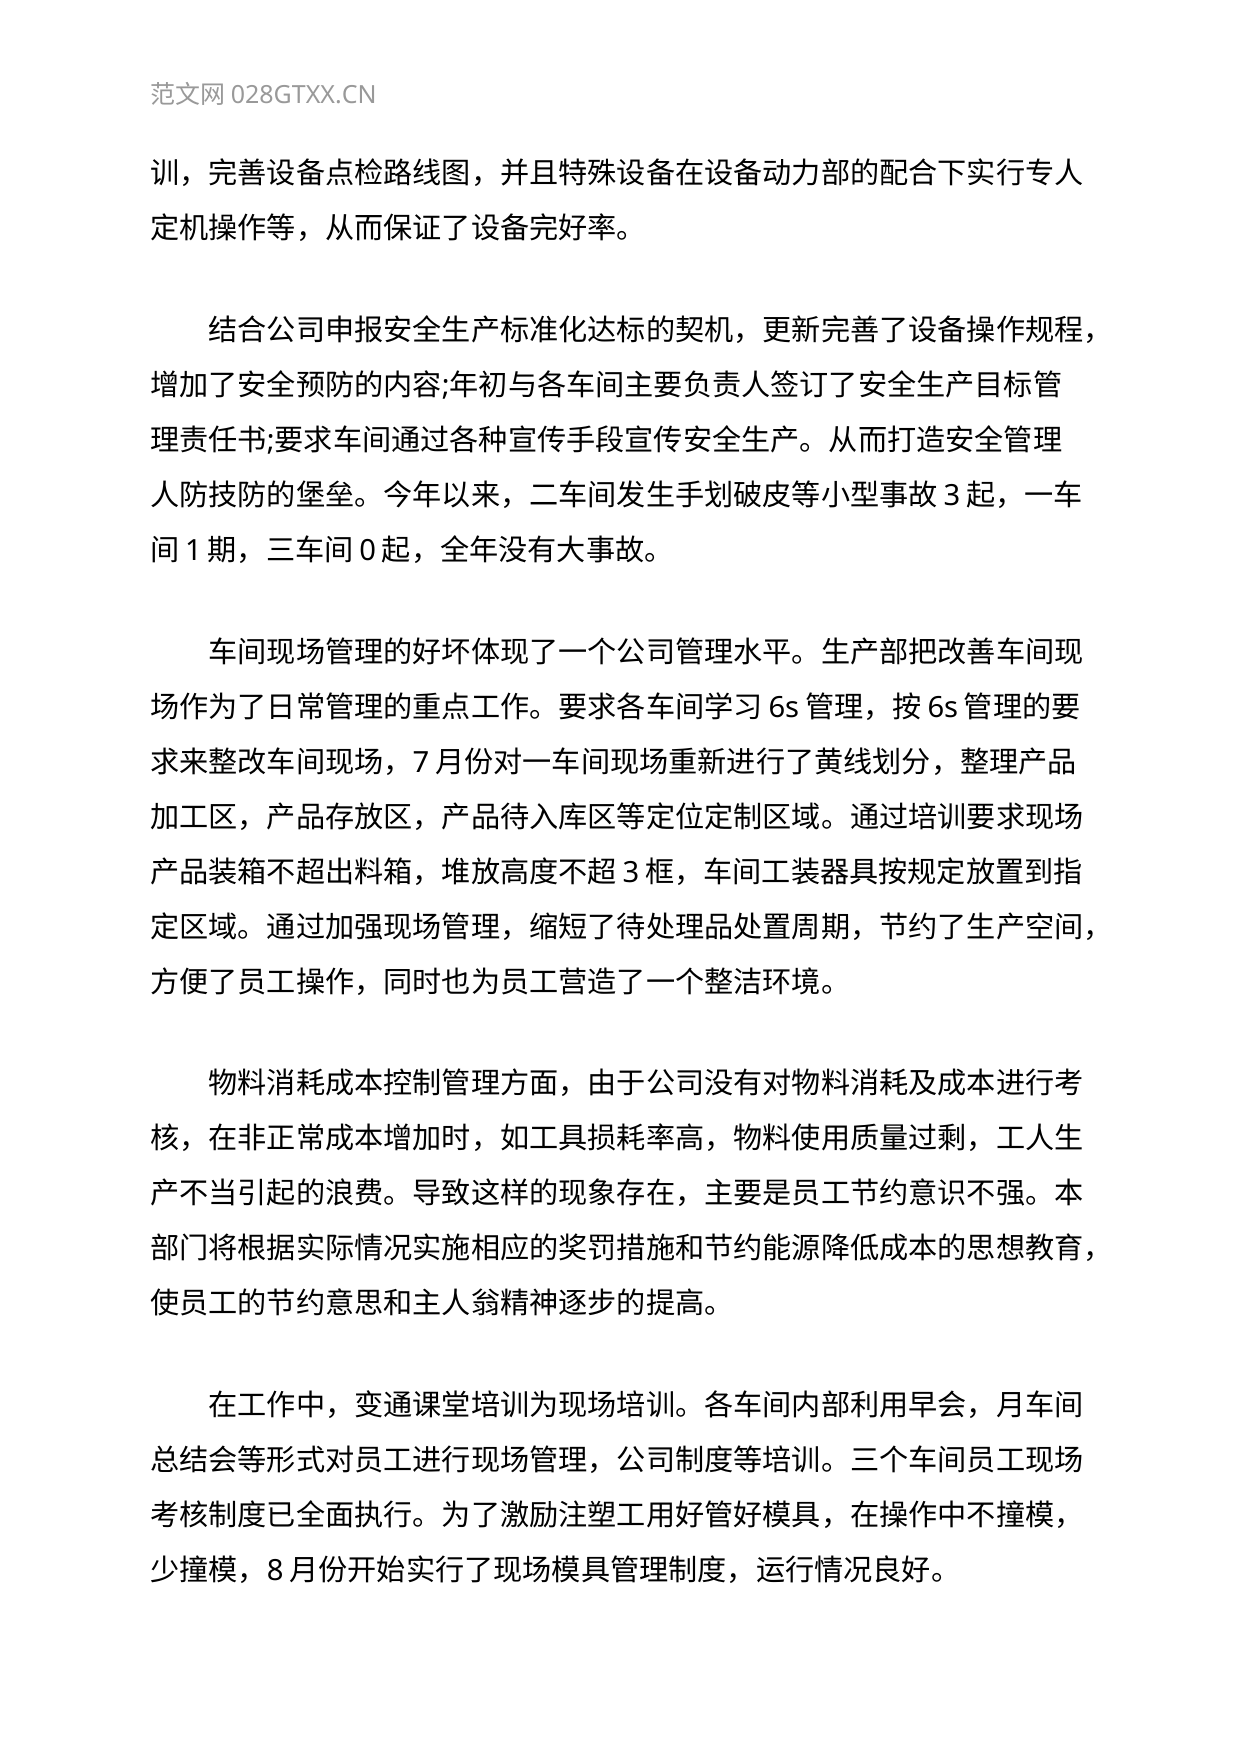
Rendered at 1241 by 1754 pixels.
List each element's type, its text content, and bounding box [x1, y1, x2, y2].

text 结合公司申报安全生产标准化达标的契机，更新完善了设备操作规程，增加了安全预防的内容;年初与各车间主要负责人签订了安全生产目标管理责任书;要求车间通过各种宣传手段宣传安全生产。从而打造安全管理人防技防的堡垒。今年以来，二车间发生手划破皮等小型事故3起，一车间1期，三车间0起，全年没有大事故。 [150, 307, 1090, 569]
text 在工作中，变通课堂培训为现场培训。各车间内部利用早会，月车间总结会等形式对员工进行现场管理，公司制度等培训。三个车间员工现场考核制度已全面执行。为了激励注塑工用好管好模具，在操作中不撞模，少撞模，8月份开始实行了现场模具管理制度，运行情况良好。 [150, 1381, 1090, 1588]
text 物料消耗成本控制管理方面，由于公司没有对物料消耗及成本进行考核，在非正常成本增加时，如工具损耗率高，物料使用质量过剩，工人生产不当引起的浪费。导致这样的现象存在，主要是员工节约意识不强。本部门将根据实际情况实施相应的奖罚措施和节约能源降低成本的思想教育，使员工的节约意思和主人翁精神逐步的提高。 [150, 1060, 1090, 1322]
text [150, 150, 1090, 247]
text 车间现场管理的好坏体现了一个公司管理水平。生产部把改善车间现场作为了日常管理的重点工作。要求各车间学习6s管理，按6s管理的要求来整改车间现场，7月份对一车间现场重新进行了黄线划分，整理产品加工区，产品存放区，产品待入库区等定位定制区域。通过培训要求现场产品装箱不超出料箱，堆放高度不超3框，车间工装器具按规定放置到指定区域。通过加强现场管理，缩短了待处理品处置周期，节约了生产空间，方便了员工操作，同时也为员工营造了一个整洁环境。 [150, 628, 1090, 1001]
